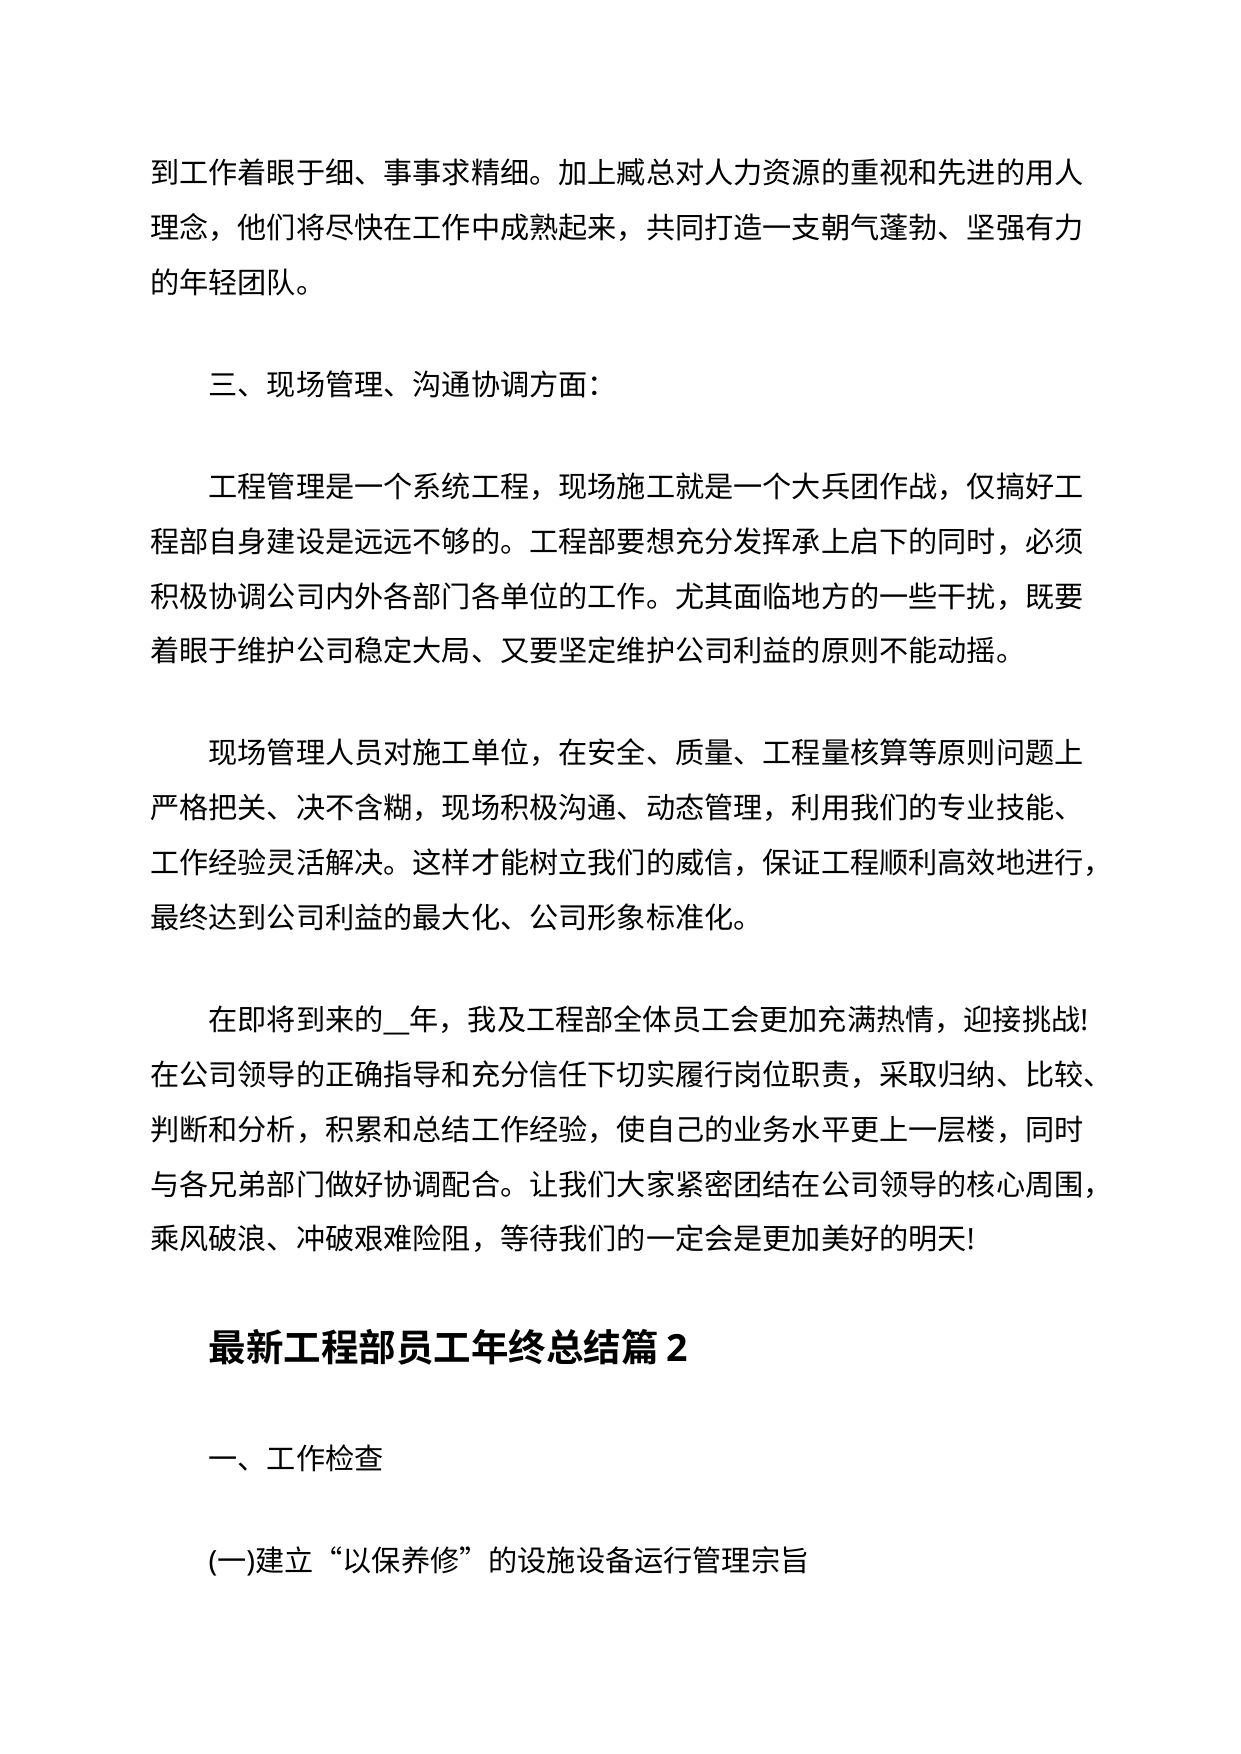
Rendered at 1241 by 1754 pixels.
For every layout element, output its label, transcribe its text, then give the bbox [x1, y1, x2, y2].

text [150, 150, 1090, 302]
text 一、工作检查 [150, 1436, 1090, 1478]
text 工程管理是一个系统工程，现场施工就是一个大兵团作战，仅搞好工程部自身建设是远远不够的。工程部要想充分发挥承上启下的同时，必须积极协调公司内外各部门各单位的工作。尤其面临地方的一些干扰，既要着眼于维护公司稳定大局、又要坚定维护公司利益的原则不能动摇。 [150, 463, 1090, 670]
text 在即将到来的__年，我及工程部全体员工会更加充满热情，迎接挑战!在公司领导的正确指导和充分信任下切实履行岗位职责，采取归纳、比较、判断和分析，积累和总结工作经验，使自己的业务水平更上一层楼，同时与各兄弟部门做好协调配合。让我们大家紧密团结在公司领导的核心周围，乘风破浪、冲破艰难险阻，等待我们的一定会是更加美好的明天! [150, 996, 1090, 1258]
text 现场管理人员对施工单位，在安全、质量、工程量核算等原则问题上严格把关、决不含糊，现场积极沟通、动态管理，利用我们的专业技能、工作经验灵活解决。这样才能树立我们的威信，保证工程顺利高效地进行，最终达到公司利益的最大化、公司形象标准化。 [150, 730, 1090, 937]
text 最新工程部员工年终总结篇2 [150, 1318, 1090, 1372]
text (一)建立“以保养修”的设施设备运行管理宗旨 [150, 1537, 1090, 1580]
text 三、现场管理、沟通协调方面： [150, 362, 1090, 404]
